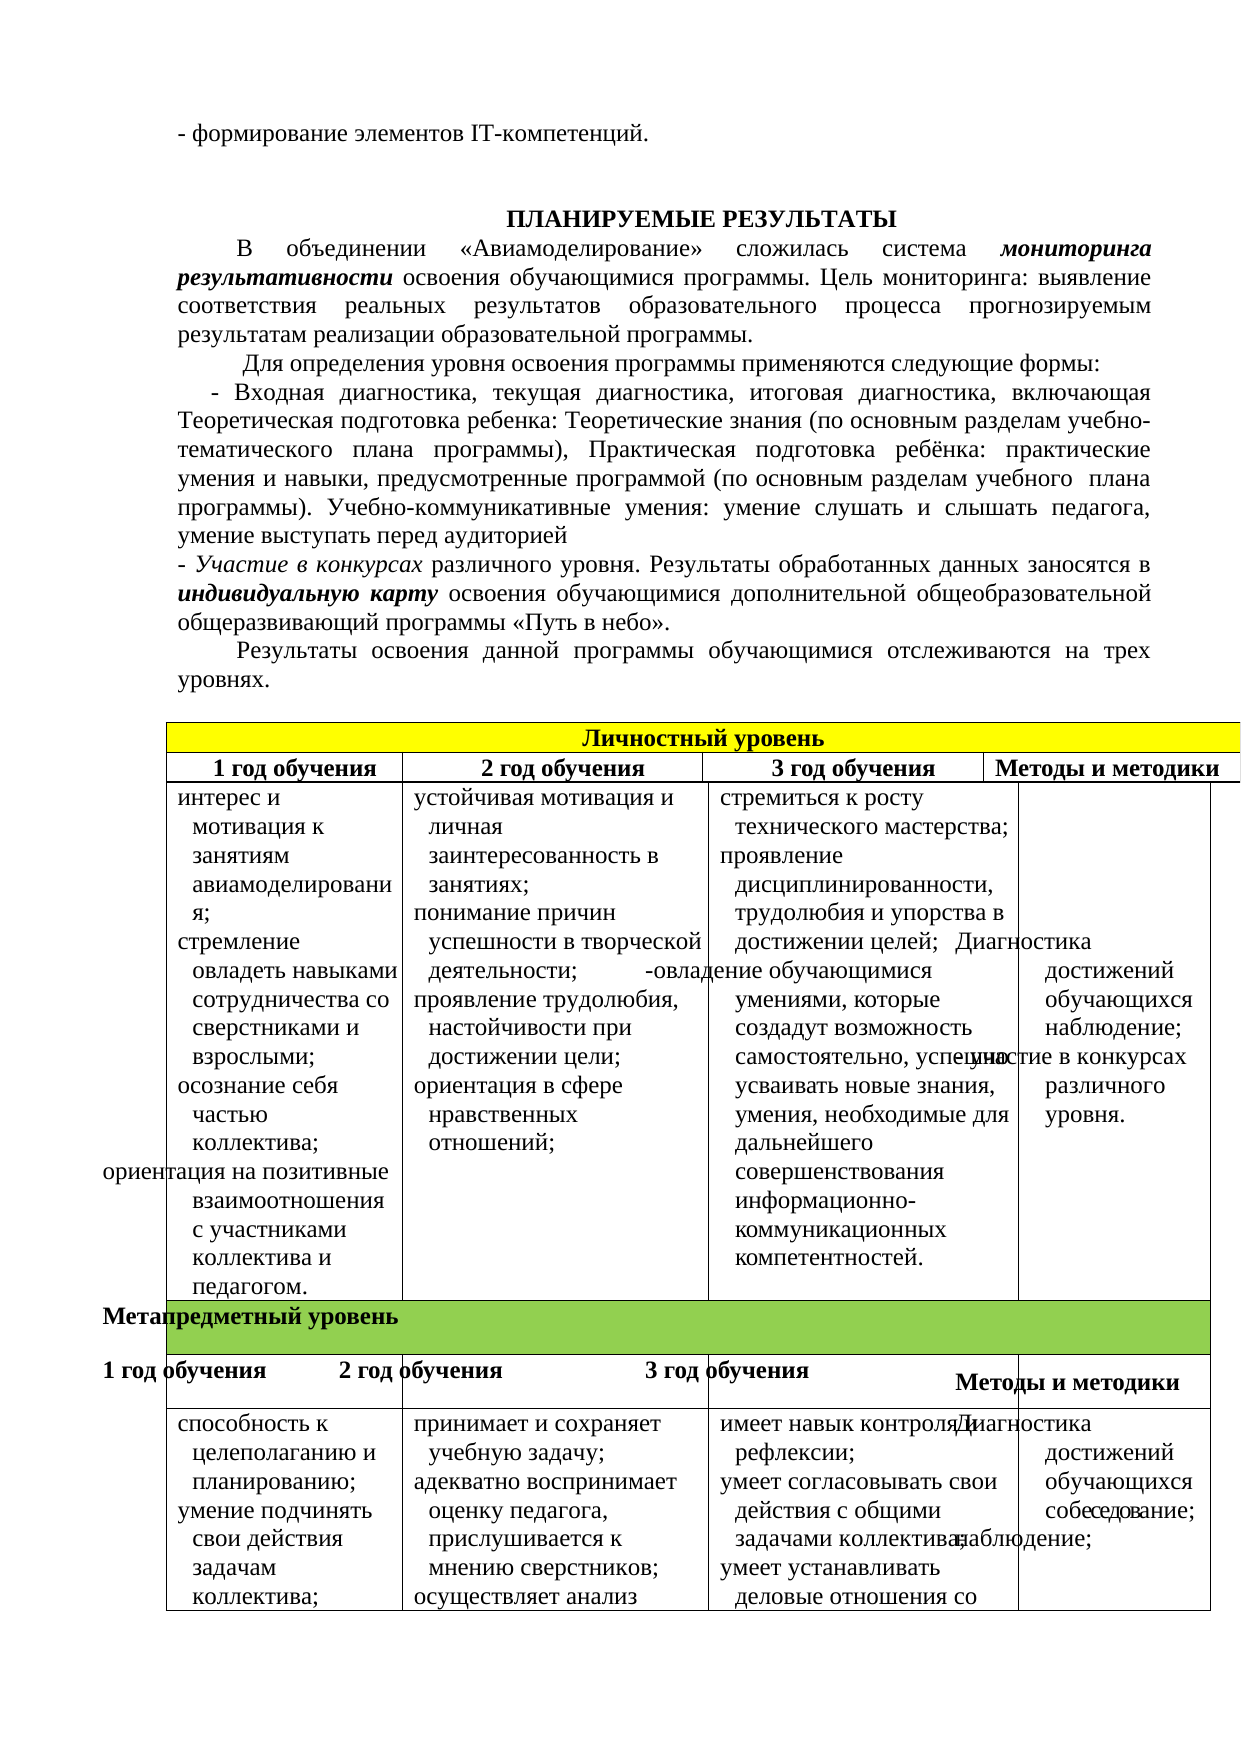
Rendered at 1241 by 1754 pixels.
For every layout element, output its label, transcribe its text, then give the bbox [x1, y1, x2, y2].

table_cell Метапредметный уровень [167, 1301, 1210, 1354]
table_cell 3 год обучения [703, 753, 983, 781]
text Для определения уровня освоения программы применяются следующие формы: [177, 348, 1152, 377]
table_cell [167, 1409, 402, 1610]
table_cell 1 год обучения [167, 753, 402, 781]
text - формирование элементов IT-компетенций. [177, 118, 1211, 147]
table_cell Диагностика достижений обучающихся наблюдение; - участие в конкурсах различного уровня. [1019, 783, 1210, 1300]
table_cell 1 год обучения [167, 1355, 402, 1407]
text Результаты освоения данной программы обучающимися отслеживаются на трех уровнях. [177, 636, 1152, 693]
table_cell Методы и методики [984, 753, 1240, 781]
text - Входная диагностика, текущая диагностика, итоговая диагностика, включающая Теоретическая подготовка ребенка: Теоретические знания (по основным разделам учебно-тематического плана программы), Практическая подготовка ребёнка: практические умения и навыки, предусмотренные программой (по основным разделам учебного плана программы). Учебно-коммуникативные умения: умение слушать и слышать педагога, умение выступать перед аудиторией [177, 377, 1152, 549]
table_cell 2 год обучения [403, 753, 702, 781]
table_cell 3 год обучения [709, 1355, 1018, 1407]
table_header Личностный уровень [167, 723, 1240, 752]
table_cell устойчивая мотивация и личная заинтересованность в занятиях; понимание причин успешности в творческой деятельности; проявление трудолюбия, настойчивости при достижении цели; ориентация в сфере нравственных отношений; [403, 783, 708, 1300]
table_cell интерес и мотивация к занятиям авиамоделирования; стремление овладеть навыками сотрудничества со сверстниками и взрослыми; осознание себя частью коллектива; ориентация на позитивные взаимоотношения с участниками коллектива и педагогом. [167, 783, 402, 1300]
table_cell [1019, 1409, 1210, 1610]
text В объединении «Авиамоделирование» сложилась система мониторинга результативности освоения обучающимися программы. Цель мониторинга: выявление соответствия реальных результатов образовательного процесса прогнозируемым результатам реализации образовательной программы. [177, 233, 1152, 348]
table_cell стремиться к росту технического мастерства; проявление дисциплинированности, трудолюбия и упорства в достижении целей; -овладение обучающимися умениями, которые создадут возможность самостоятельно, успешно усваивать новые знания, умения, необходимые для дальнейшего совершенствования информационно-коммуникационных компетентностей. [709, 783, 1018, 1300]
table_cell Методы и методики [1019, 1355, 1210, 1407]
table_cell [403, 1409, 708, 1610]
text - Участие в конкурсах различного уровня. Результаты обработанных данных заносятся в индивидуальную карту освоения обучающимися дополнительной общеобразовательной общеразвивающий программы «Путь в небо». [177, 549, 1152, 636]
text ПЛАНИРУЕМЫЕ РЕЗУЛЬТАТЫ [251, 204, 1152, 233]
table_cell 2 год обучения [403, 1355, 708, 1407]
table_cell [709, 1409, 1018, 1610]
